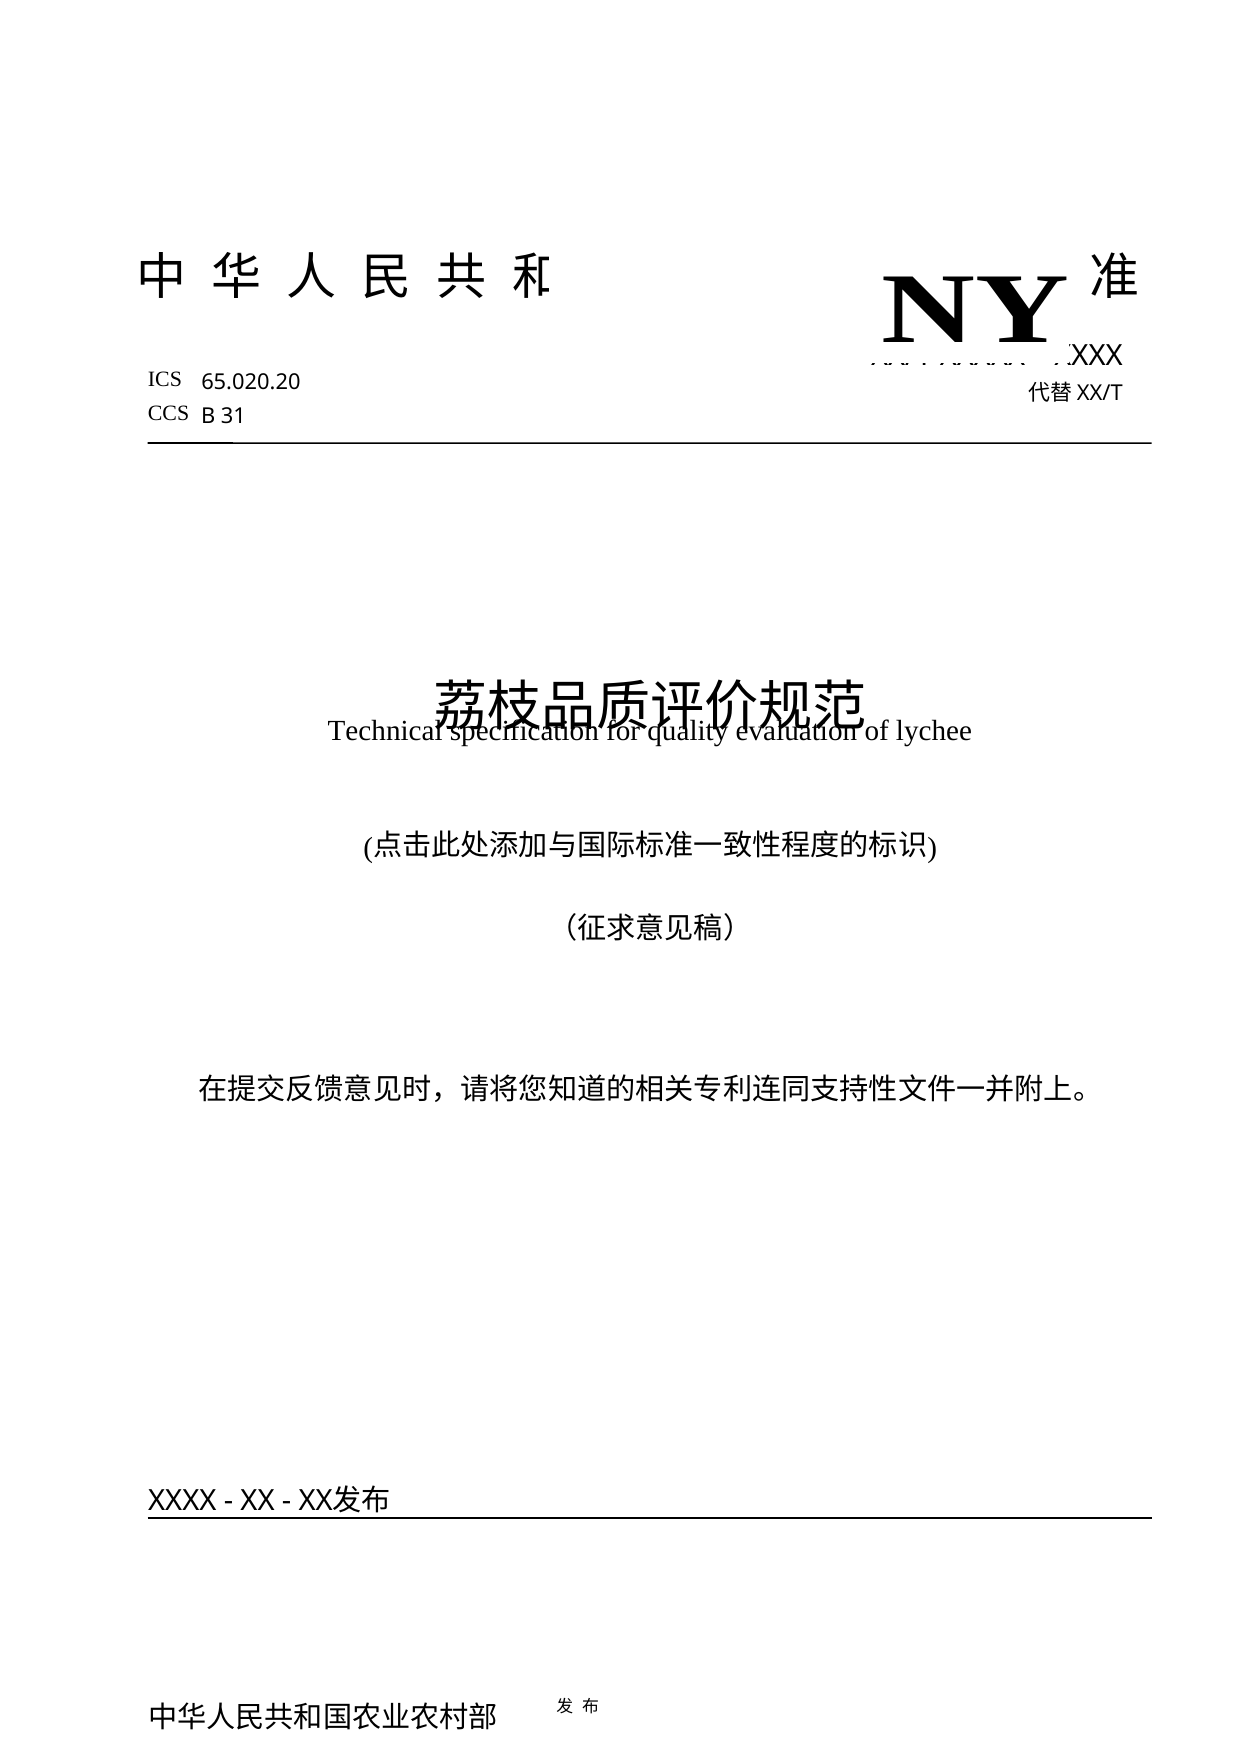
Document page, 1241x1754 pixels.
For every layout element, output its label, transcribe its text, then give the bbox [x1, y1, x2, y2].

text XX/T XXXXX—XXXX [148, 342, 1122, 371]
text 代替 XX/T [148, 377, 1122, 406]
text Technical specification for quality evaluation of lychee [148, 709, 1152, 747]
table_header 65.020.20 [201, 366, 1123, 396]
text 荔枝品质评价规范 [148, 667, 1152, 709]
text 中华人民共和国农业农村部 发布 [148, 1693, 599, 1736]
table_cell B 31 [201, 396, 1123, 430]
table_cell CCS [148, 406, 201, 430]
text (点击此处添加与国际标准一致性程度的标识) [148, 826, 1152, 863]
text XXXX - XX - XX发布 [148, 1477, 564, 1519]
text 中华人民共和国农业行业标准 [136, 236, 1140, 301]
